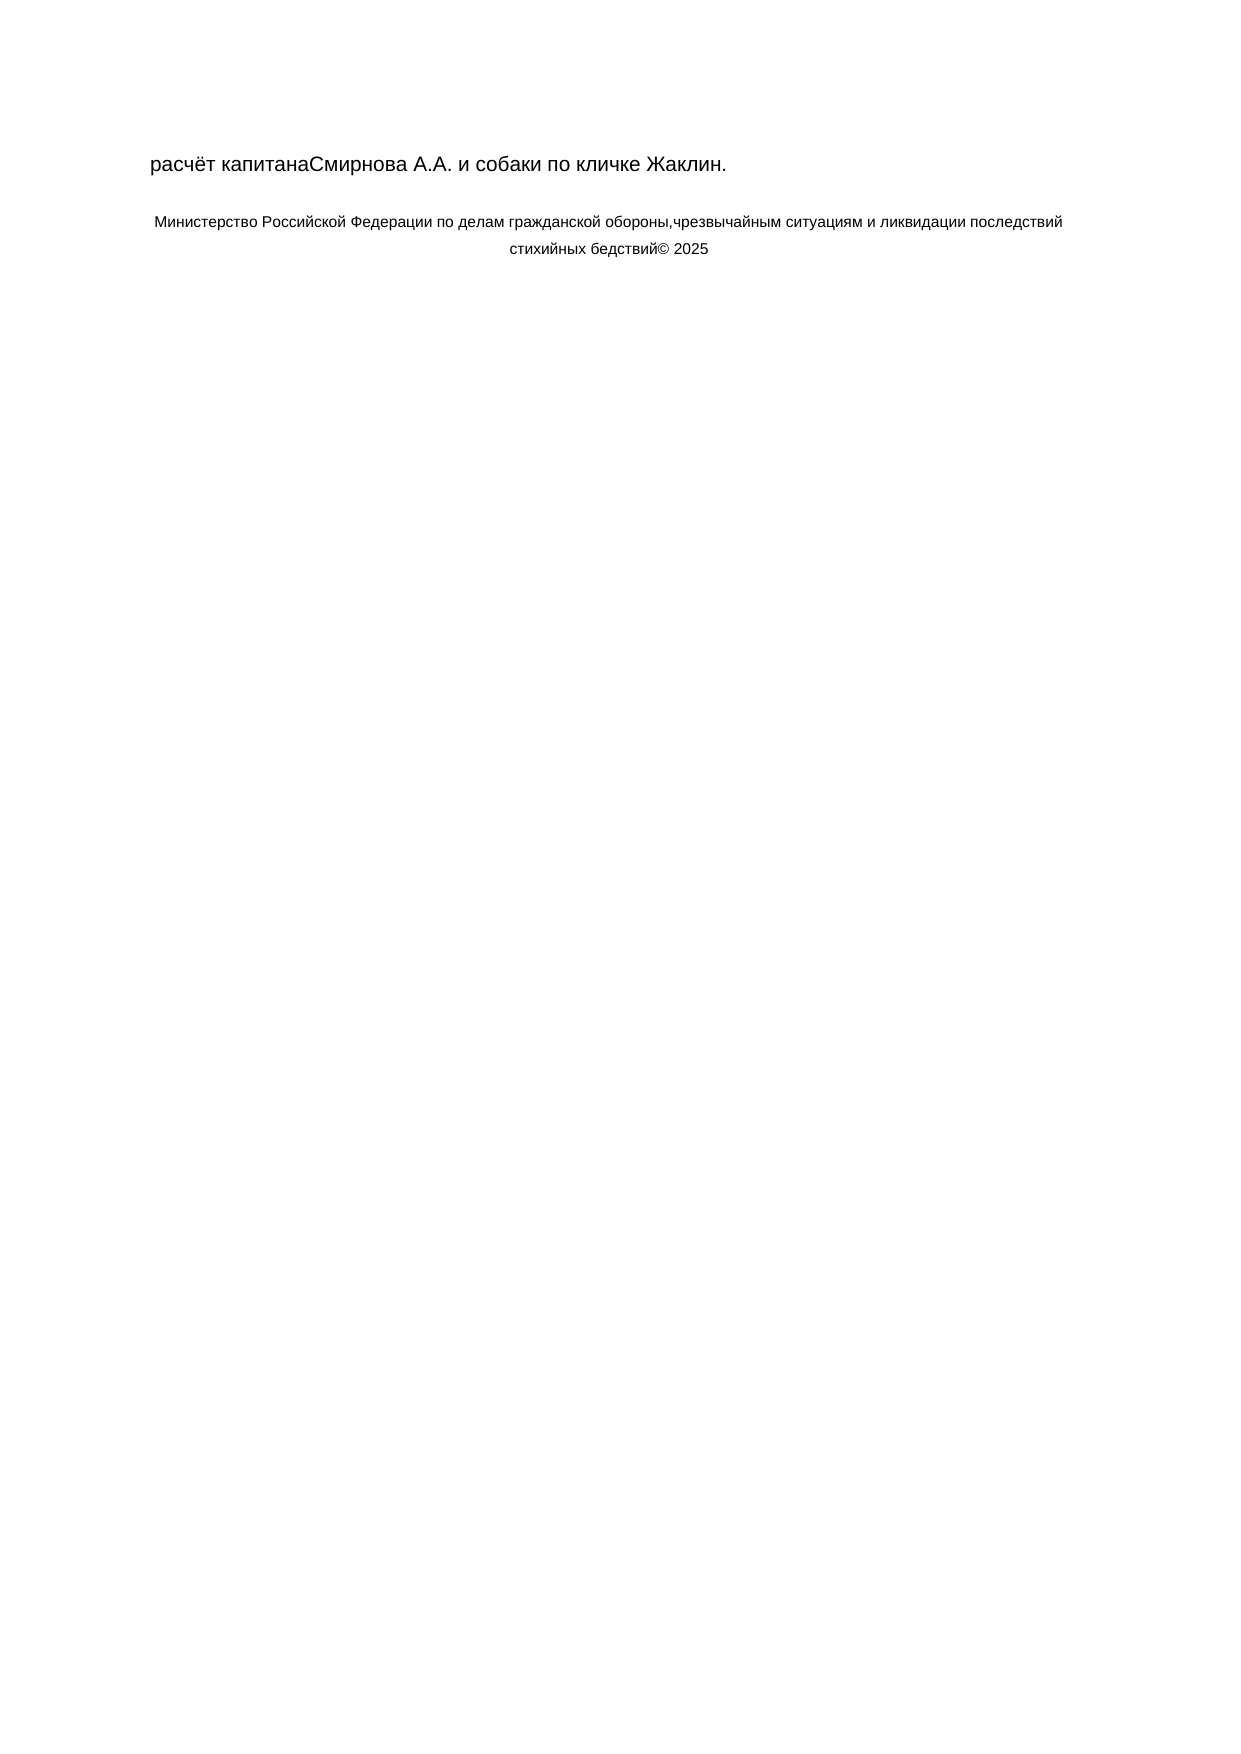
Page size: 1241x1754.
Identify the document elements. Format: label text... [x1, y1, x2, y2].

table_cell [140, 150, 1078, 212]
table_cell Министерство Российской Федерации по делам гражданской обороны,чрезвычайным ситуациям и ликвидации последствий стихийных бедствий© 2025 [140, 213, 1078, 294]
